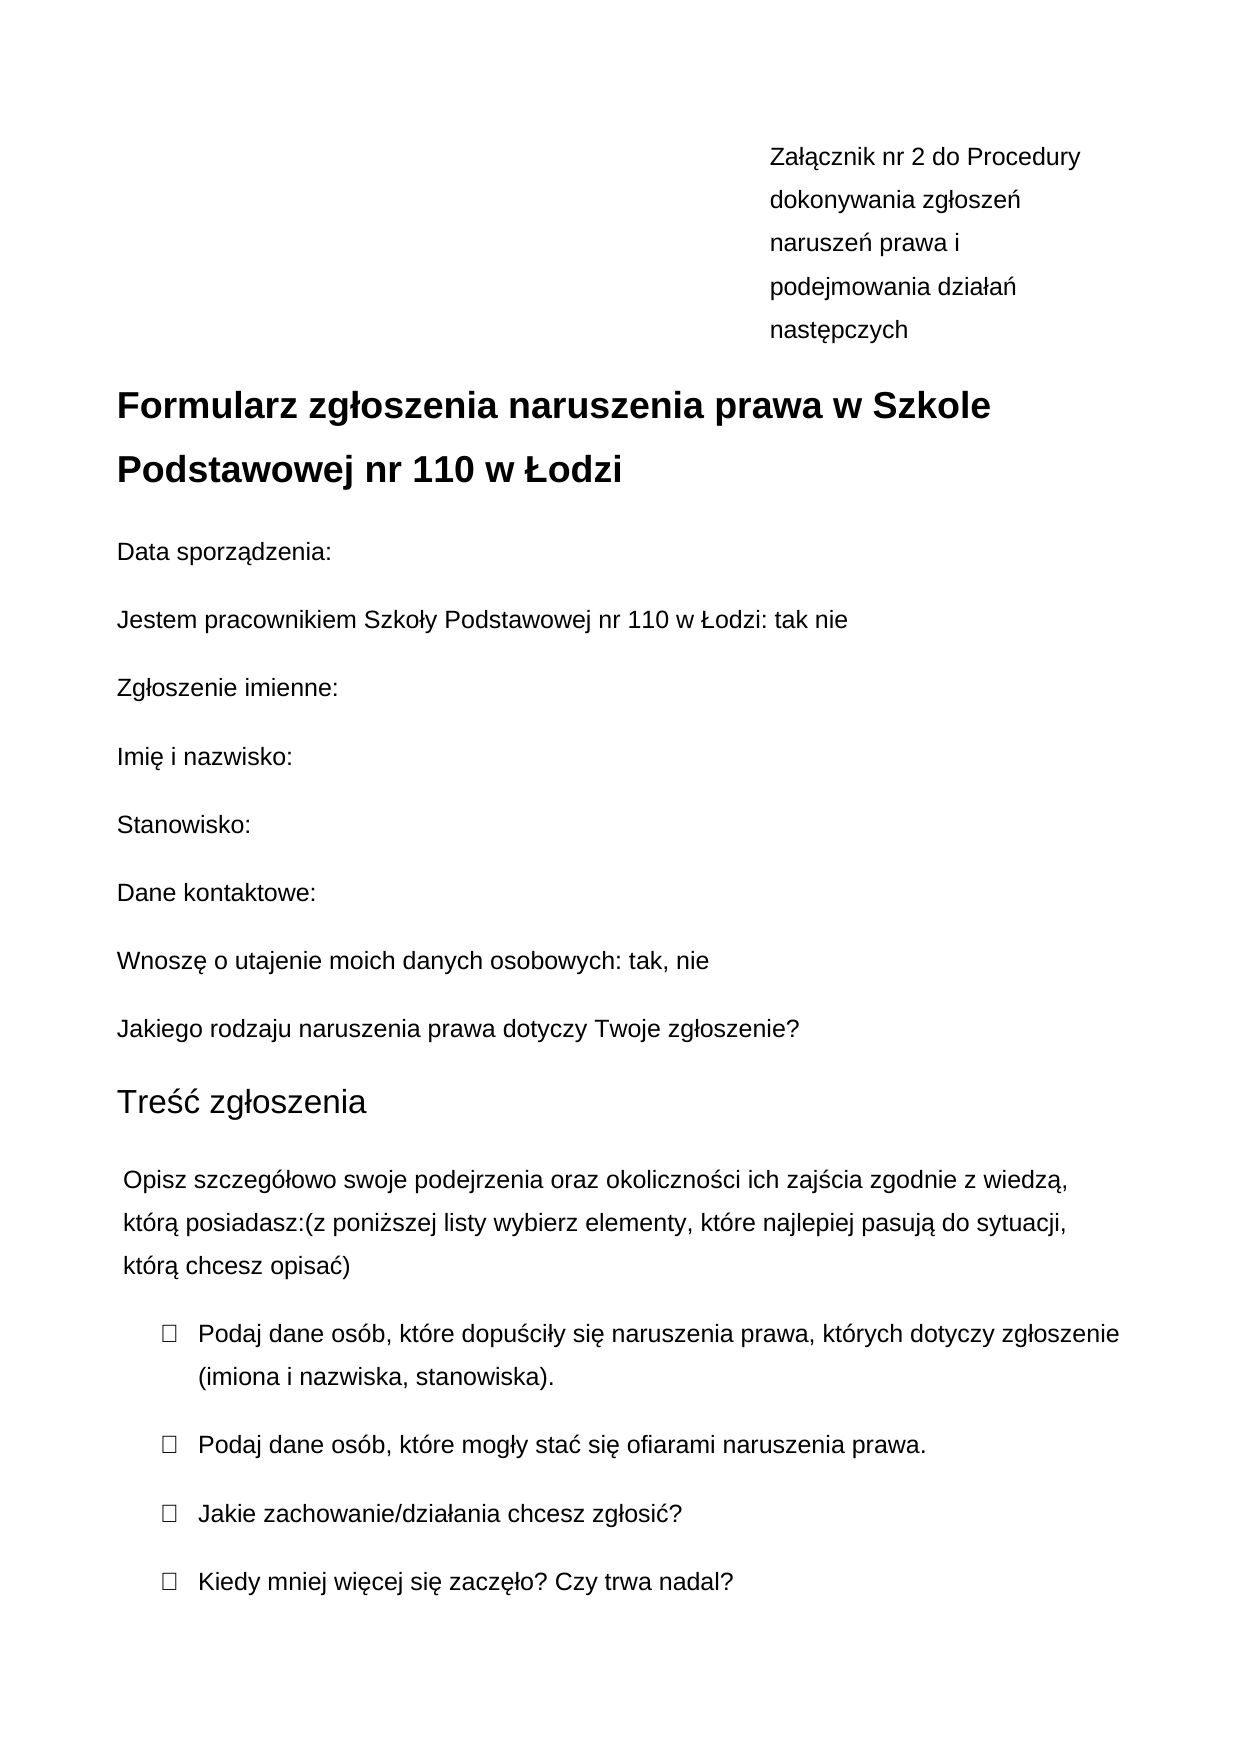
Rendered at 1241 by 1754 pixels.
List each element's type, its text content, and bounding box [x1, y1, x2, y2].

text Wnoszę o utajenie moich danych osobowych: tak, nie [117, 946, 1123, 975]
text Jakiego rodzaju naruszenia prawa dotyczy Twoje zgłoszenie? [117, 1014, 1123, 1043]
text Jestem pracownikiem Szkoły Podstawowej nr 110 w Łodzi: tak nie [117, 605, 1123, 634]
text Załącznik nr 2 do Procedury dokonywania zgłoszeń naruszeń prawa i podejmowania działań następczych [769, 142, 1123, 343]
text Dane kontaktowe: [117, 878, 1123, 907]
text Stanowisko: [117, 810, 1123, 838]
text Imię i nazwisko: [117, 742, 1123, 770]
list Jakie zachowanie/działania chcesz zgłosić? [160, 1498, 1129, 1527]
text Data sporządzenia: [117, 537, 1123, 566]
list Kiedy mniej więcej się zaczęło? Czy trwa nadal? [160, 1567, 1129, 1595]
subtitle Formularz zgłoszenia naruszenia prawa w Szkole Podstawowej nr 110 w Łodzi [117, 383, 1129, 491]
subtitle Treść zgłoszenia [117, 1082, 1129, 1121]
list Podaj dane osób, które mogły stać się ofiarami naruszenia prawa. [160, 1430, 1129, 1459]
text Opisz szczegółowo swoje podejrzenia oraz okoliczności ich zajścia zgodnie z wiedzą, którą posiadasz:(z poniższej listy wybierz elementy, które najlepiej pasują do sytuacji, którą chcesz opisać) [123, 1165, 1129, 1280]
list Podaj dane osób, które dopuściły się naruszenia prawa, których dotyczy zgłoszenie (imiona i nazwiska, stanowiska). [160, 1319, 1123, 1391]
text Zgłoszenie imienne: [117, 673, 1123, 702]
